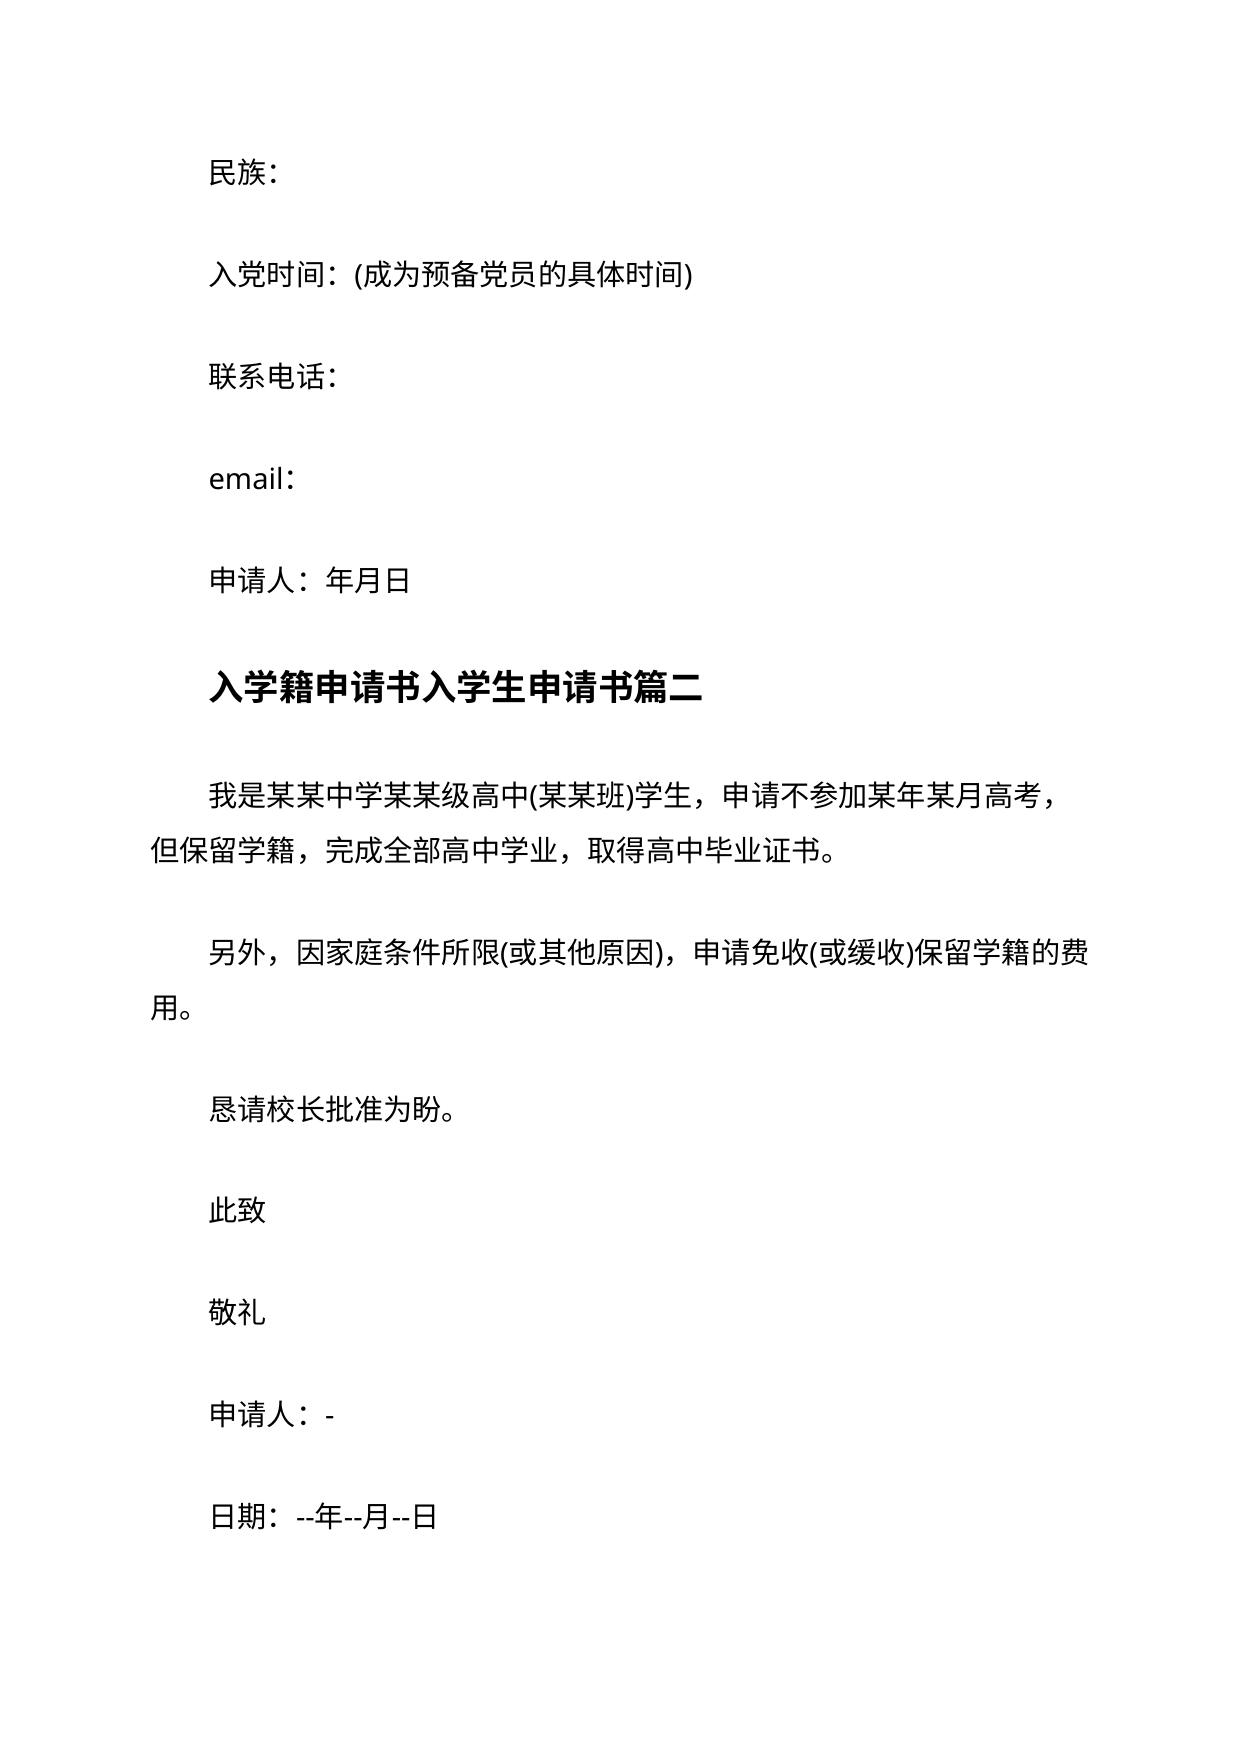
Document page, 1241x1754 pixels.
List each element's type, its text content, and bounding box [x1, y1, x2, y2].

text 民族： [150, 150, 1090, 192]
text 入党时间：(成为预备党员的具体时间) [150, 252, 1090, 294]
text email： [150, 456, 1090, 498]
text 日期：--年--月--日 [150, 1493, 1090, 1536]
text 联系电话： [150, 354, 1090, 396]
text 申请人：年月日 [150, 557, 1090, 600]
text 我是某某中学某某级高中(某某班)学生，申请不参加某年某月高考，但保留学籍，完成全部高中学业，取得高中毕业证书。 [150, 773, 1090, 870]
text 敬礼 [150, 1290, 1090, 1332]
text 恳请校长批准为盼。 [150, 1086, 1090, 1128]
text 申请人：- [150, 1392, 1090, 1434]
text 此致 [150, 1188, 1090, 1230]
text 另外，因家庭条件所限(或其他原因)，申请免收(或缓收)保留学籍的费用。 [150, 929, 1090, 1027]
text 入学籍申请书入学生申请书篇二 [150, 659, 1090, 711]
